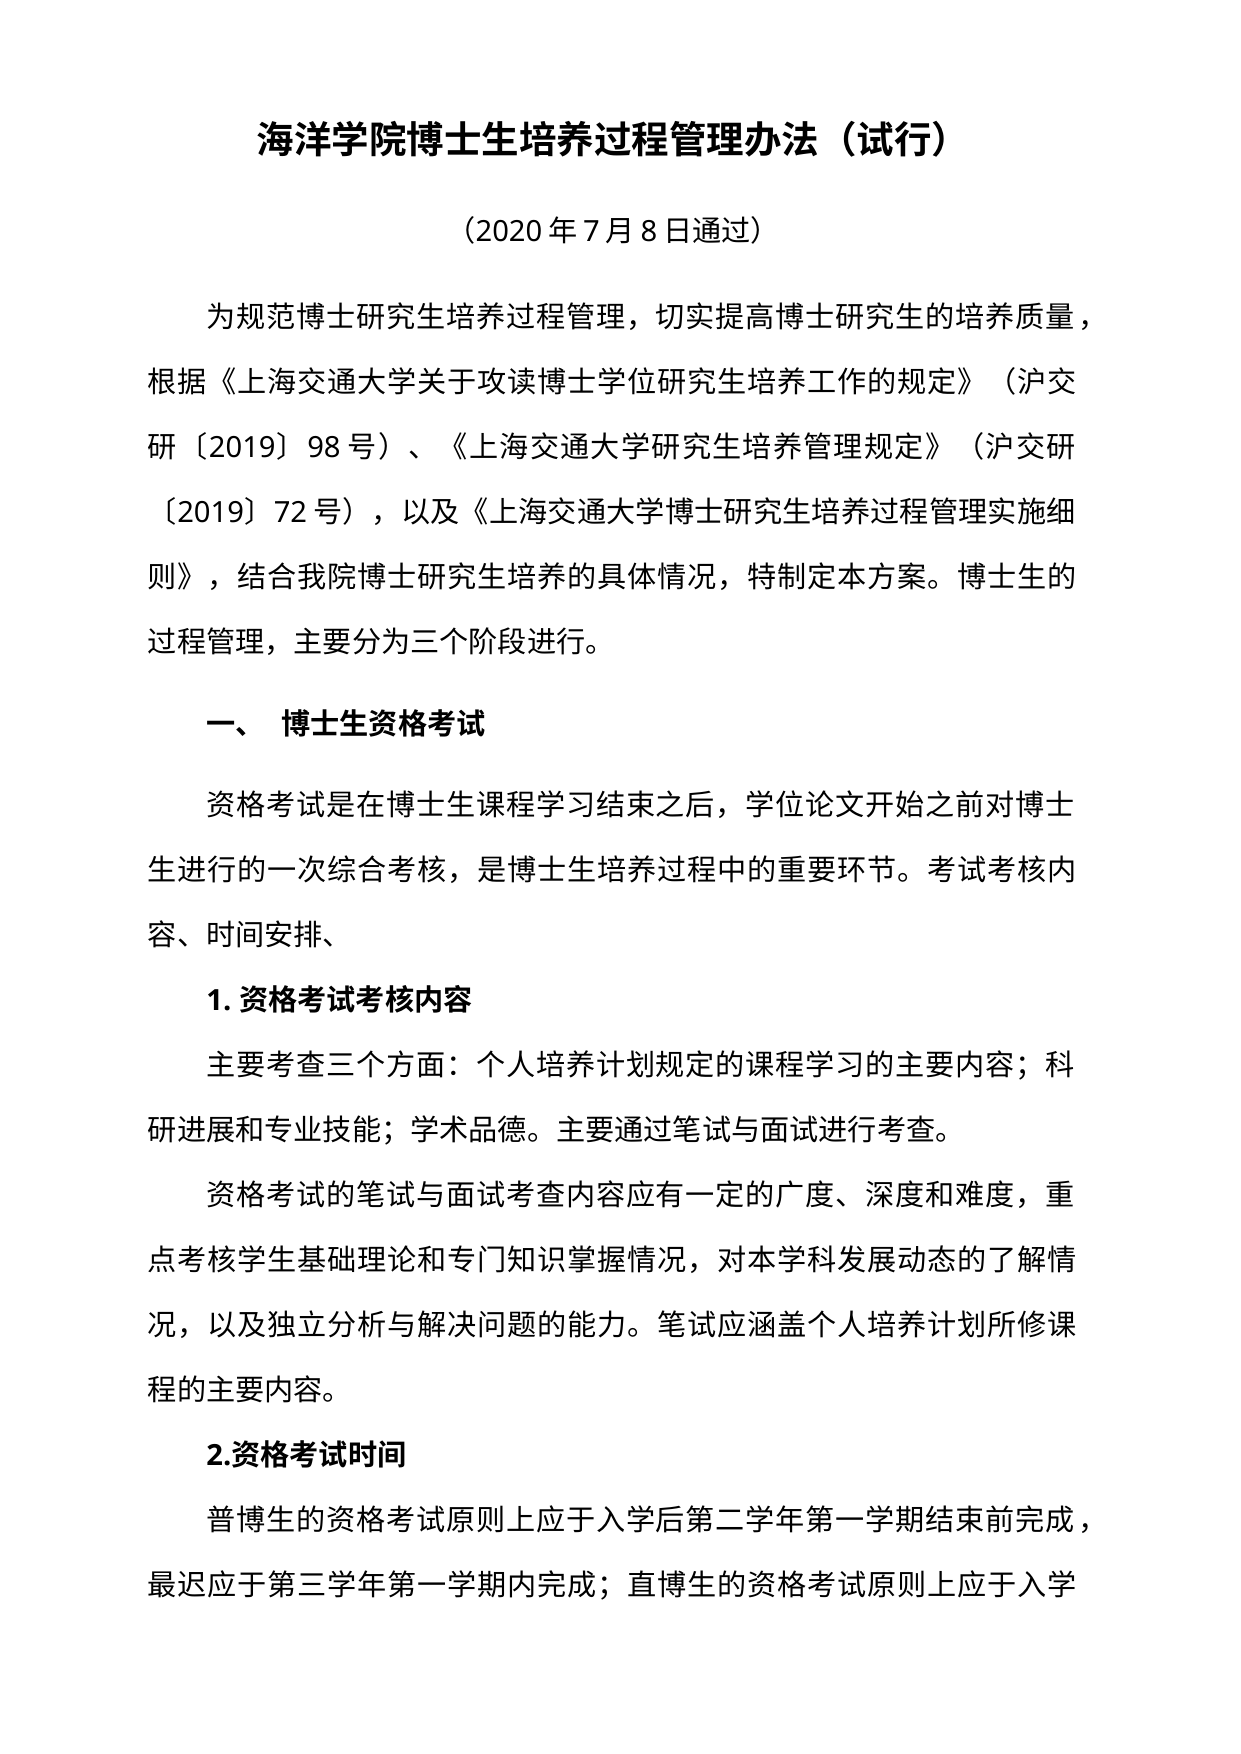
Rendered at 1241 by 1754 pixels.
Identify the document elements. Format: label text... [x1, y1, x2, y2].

text 海洋学院博士生培养过程管理办法（试行） [148, 104, 1078, 169]
text 1. 资格考试考核内容 [148, 965, 1078, 1030]
text 为规范博士研究生培养过程管理，切实提高博士研究生的培养质量，根据《上海交通大学关于攻读博士学位研究生培养工作的规定》（沪交研〔2019〕98号）、《上海交通大学研究生培养管理规定》（沪交研〔2019〕72号），以及《上海交通大学博士研究生培养过程管理实施细则》，结合我院博士研究生培养的具体情况，特制定本方案。博士生的过程管理，主要分为三个阶段进行。 [148, 283, 1078, 673]
text 主要考查三个方面：个人培养计划规定的课程学习的主要内容；科研进展和专业技能；学术品德。主要通过笔试与面试进行考查。 [148, 1030, 1078, 1160]
list 博士生资格考试 [206, 689, 1078, 754]
text （2020年7月8日通过） [148, 196, 1078, 261]
text 资格考试的笔试与面试考查内容应有一定的广度、深度和难度，重点考核学生基础理论和专门知识掌握情况，对本学科发展动态的了解情况，以及独立分析与解决问题的能力。笔试应涵盖个人培养计划所修课程的主要内容。 [148, 1160, 1078, 1420]
text 资格考试是在博士生课程学习结束之后，学位论文开始之前对博士生进行的一次综合考核，是博士生培养过程中的重要环节。考试考核内容、时间安排、 [148, 770, 1078, 965]
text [148, 1485, 1078, 1615]
text 2.资格考试时间 [148, 1420, 1078, 1485]
